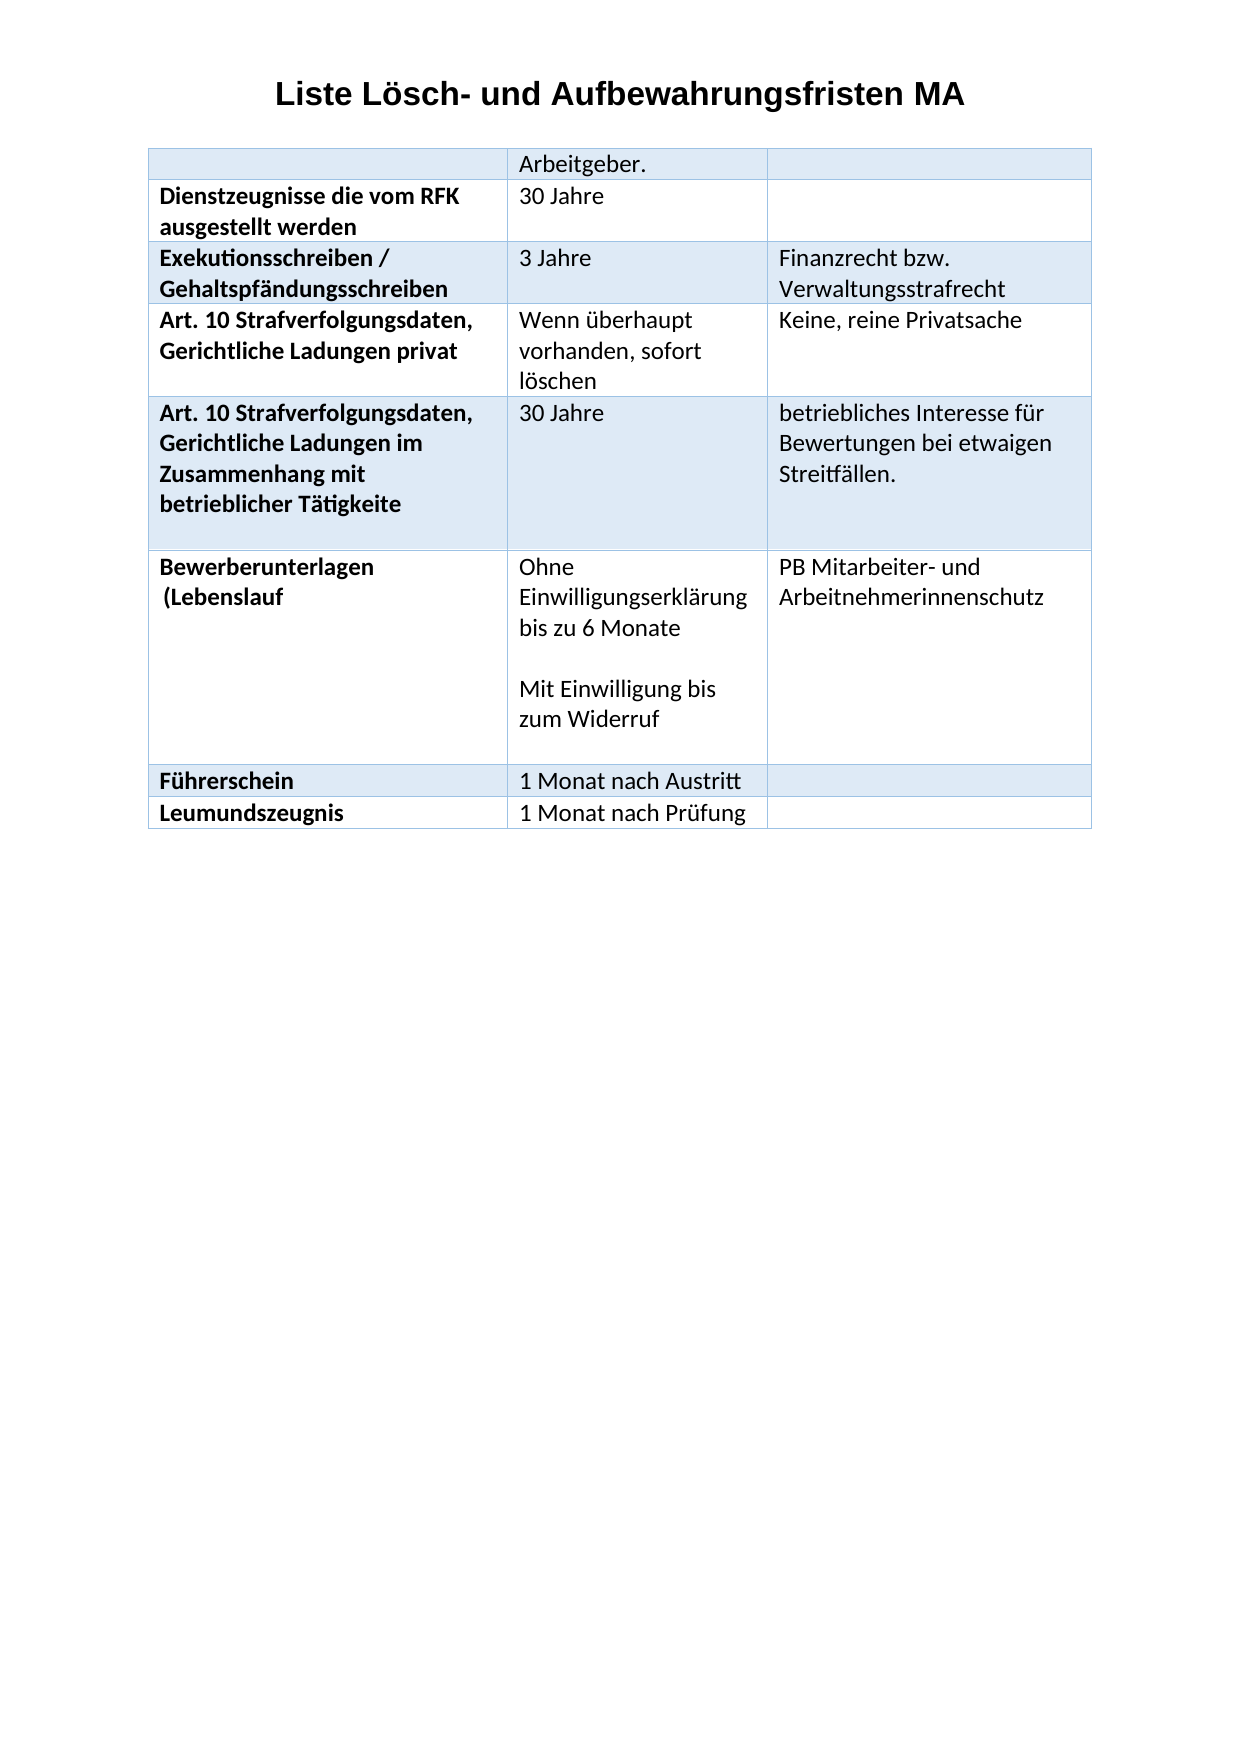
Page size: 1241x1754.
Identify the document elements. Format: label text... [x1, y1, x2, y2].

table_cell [149, 149, 507, 179]
table_cell 30 Jahre [508, 397, 767, 549]
table_cell Dienstzeugnisse die vom RFK ausgestellt werden [149, 180, 507, 241]
table_cell PB Mitarbeiter- und Arbeitnehmerinnenschutz [768, 551, 1091, 764]
table_cell Exekutionsschreiben / Gehaltspfändungsschreiben [149, 242, 507, 303]
table_cell Wenn überhaupt vorhanden, sofort löschen [508, 304, 767, 396]
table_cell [768, 149, 1091, 179]
table_cell Leumundszeugnis [149, 797, 507, 827]
table_cell betriebliches Interesse für Bewertungen bei etwaigen Streitfällen. [768, 397, 1091, 549]
table_cell Ohne Einwilligungserklärung bis zu 6 Monate Mit Einwilligung bis zum Widerruf [508, 551, 767, 764]
table_cell [768, 180, 1091, 241]
table_cell [768, 765, 1091, 796]
table_cell 1 Monat nach Prüfung [508, 797, 767, 827]
table_cell Führerschein [149, 765, 507, 796]
table_cell 3 Jahre [508, 242, 767, 303]
table_cell Art. 10 Strafverfolgungsdaten, Gerichtliche Ladungen im Zusammenhang mit betrieblicher Tätigkeite [149, 397, 507, 549]
table_cell Bewerberunterlagen (Lebenslauf [149, 551, 507, 764]
table_cell 1 Monat nach Austritt [508, 765, 767, 796]
table_cell [768, 797, 1091, 827]
table_cell Finanzrecht bzw. Verwaltungsstrafrecht [768, 242, 1091, 303]
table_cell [508, 149, 767, 179]
table_cell Art. 10 Strafverfolgungsdaten, Gerichtliche Ladungen privat [149, 304, 507, 396]
table_cell 30 Jahre [508, 180, 767, 241]
table_cell Keine, reine Privatsache [768, 304, 1091, 396]
